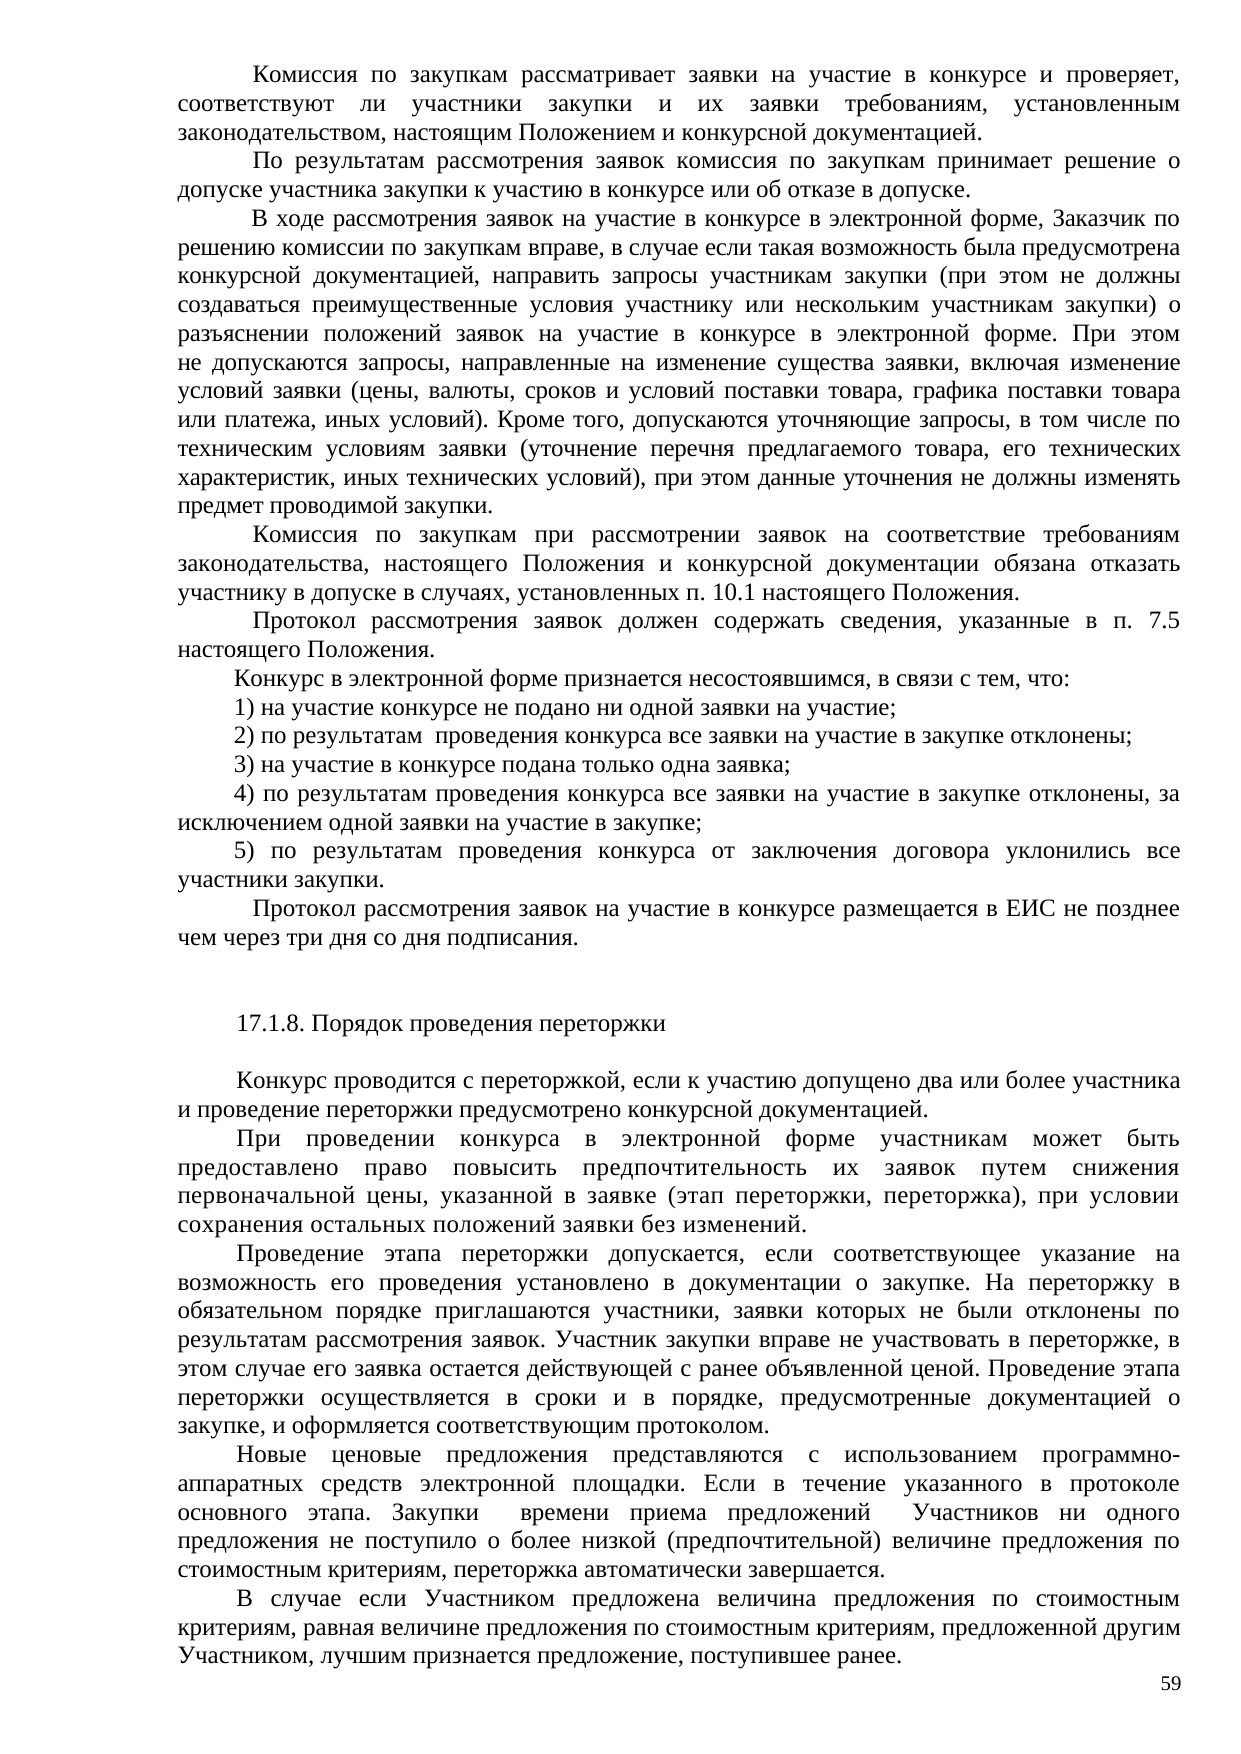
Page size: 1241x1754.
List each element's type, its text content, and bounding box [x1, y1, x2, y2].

text Конкурс в электронной форме признается несостоявшимся, в связи с тем, что: [177, 663, 1181, 692]
text 3) на участие в конкурсе подана только одна заявка; [177, 749, 1181, 778]
text 2) по результатам проведения конкурса все заявки на участие в закупке отклонены; [177, 720, 1181, 749]
text Протокол рассмотрения заявок на участие в конкурсе размещается в ЕИС не позднее чем через три дня со дня подписания. [177, 893, 1181, 950]
text 5) по результатам проведения конкурса от заключения договора уклонились все участники закупки. [177, 835, 1181, 893]
text При проведении конкурса в электронной форме участникам может быть предоставлено право повысить предпочтительность их заявок путем снижения первоначальной цены, указанной в заявке (этап переторжки, переторжка), при условии сохранения остальных положений заявки без изменений. [177, 1123, 1181, 1238]
text Проведение этапа переторжки допускается, если соответствующее указание на возможность его проведения установлено в документации о закупке. На переторжку в обязательном порядке приглашаются участники, заявки которых не были отклонены по результатам рассмотрения заявок. Участник закупки вправе не участвовать в переторжке, в этом случае его заявка остается действующей с ранее объявленной ценой. Проведение этапа переторжки осуществляется в сроки и в порядке, предусмотренные документацией о закупке, и оформляется соответствующим протоколом. [177, 1238, 1181, 1439]
text 1) на участие конкурсе не подано ни одной заявки на участие; [177, 692, 1181, 720]
text Конкурс проводится с переторжкой, если к участию допущено два или более участника и проведение переторжки предусмотрено конкурсной документацией. [177, 1065, 1181, 1123]
text По результатам рассмотрения заявок комиссия по закупкам принимает решение о допуске участника закупки к участию в конкурсе или об отказе в допуске. [177, 145, 1181, 203]
text Протокол рассмотрения заявок должен содержать сведения, указанные в п. 7.5 настоящего Положения. [177, 605, 1181, 663]
text 4) по результатам проведения конкурса все заявки на участие в закупке отклонены, за исключением одной заявки на участие в закупке; [177, 778, 1181, 835]
text В случае если Участником предложена величина предложения по стоимостным критериям, равная величине предложения по стоимостным критериям, предложенной другим Участником, лучшим признается предложение, поступившее ранее. [177, 1583, 1181, 1669]
text Комиссия по закупкам при рассмотрении заявок на соответствие требованиям законодательства, настоящего Положения и конкурсной документации обязана отказать участнику в допуске в случаях, установленных п. 10.1 настоящего Положения. [177, 519, 1181, 605]
text 17.1.8. Порядок проведения переторжки [177, 1008, 1181, 1037]
text В ходе рассмотрения заявок на участие в конкурсе в электронной форме, Заказчик по решению комиссии по закупкам вправе, в случае если такая возможность была предусмотрена конкурсной документацией, направить запросы участникам закупки (при этом не должны создаваться преимущественные условия участнику или нескольким участникам закупки) о разъяснении положений заявок на участие в конкурсе в электронной форме. При этом не допускаются запросы, направленные на изменение существа заявки, включая изменение условий заявки (цены, валюты, сроков и условий поставки товара, графика поставки товара или платежа, иных условий). Кроме того, допускаются уточняющие запросы, в том числе по техническим условиям заявки (уточнение перечня предлагаемого товара, его технических характеристик, иных технических условий), при этом данные уточнения не должны изменять предмет проводимой закупки. [177, 203, 1181, 519]
text Новые ценовые предложения представляются с использованием программно-аппаратных средств электронной площадки. Если в течение указанного в протоколе основного этапа. Закупки времени приема предложений Участников ни одного предложения не поступило о более низкой (предпочтительной) величине предложения по стоимостным критериям, переторжка автоматически завершается. [177, 1439, 1181, 1583]
text Комиссия по закупкам рассматривает заявки на участие в конкурсе и проверяет, соответствуют ли участники закупки и их заявки требованиям, установленным законодательством, настоящим Положением и конкурсной документацией. [177, 59, 1181, 145]
